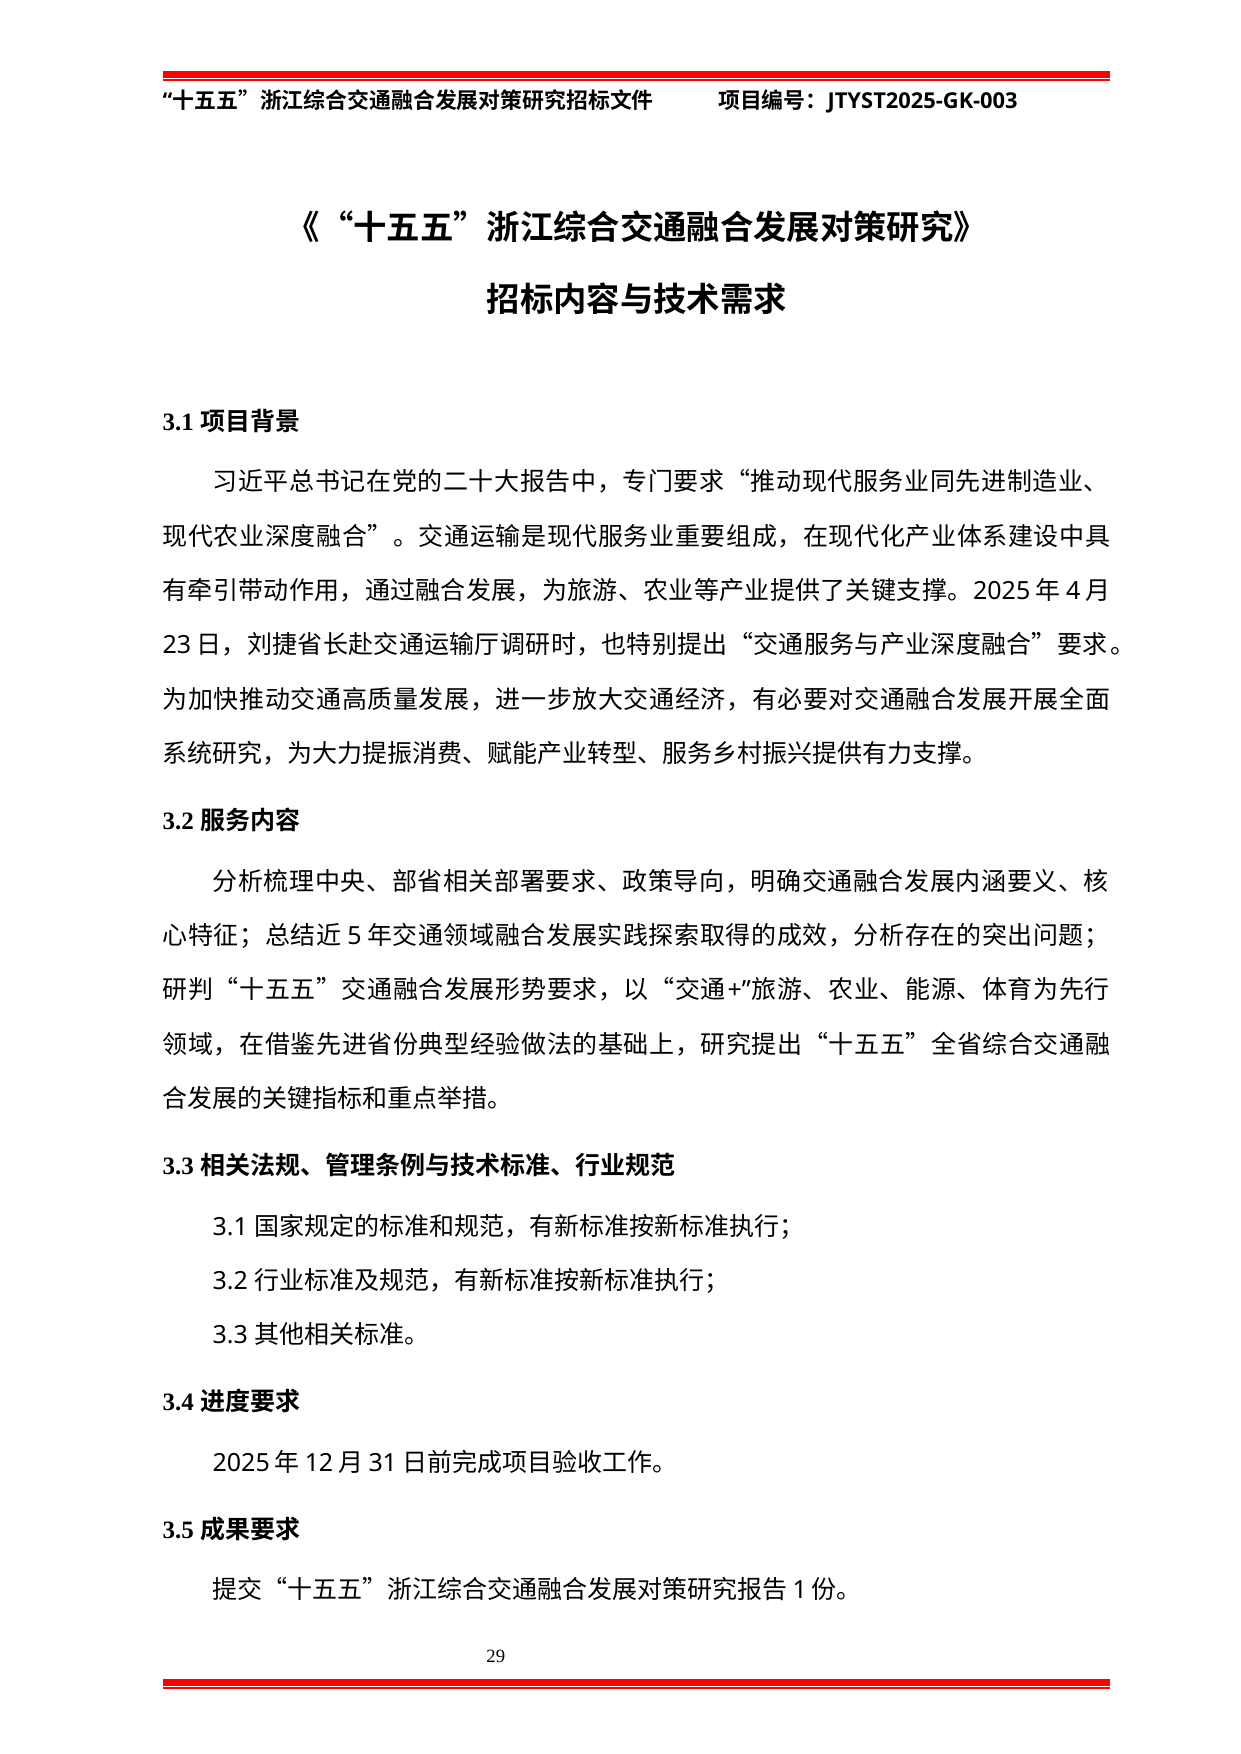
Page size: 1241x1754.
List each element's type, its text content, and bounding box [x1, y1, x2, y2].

subtitle 3.2 服务内容 [162, 800, 1110, 837]
subtitle 3.4 进度要求 [162, 1382, 1110, 1418]
subtitle 3.1 项目背景 [162, 401, 1110, 437]
text 习近平总书记在党的二十大报告中，专门要求“推动现代服务业同先进制造业、现代农业深度融合”。交通运输是现代服务业重要组成，在现代化产业体系建设中具有牵引带动作用，通过融合发展，为旅游、农业等产业提供了关键支撑。2025年4月23日，刘捷省长赴交通运输厅调研时，也特别提出“交通服务与产业深度融合”要求。为加快推动交通高质量发展，进一步放大交通经济，有必要对交通融合发展开展全面系统研究，为大力提振消费、赋能产业转型、服务乡村振兴提供有力支撑。 [162, 462, 1110, 770]
text 3.3 其他相关标准。 [162, 1315, 1110, 1351]
text 2025年12月31日前完成项目验收工作。 [162, 1442, 1110, 1478]
text 3.2 行业标准及规范，有新标准按新标准执行； [162, 1260, 1110, 1297]
text 提交“十五五”浙江综合交通融合发展对策研究报告1份。 [162, 1570, 1110, 1606]
subtitle 3.5 成果要求 [162, 1509, 1110, 1545]
text 招标内容与技术需求 [162, 273, 1110, 321]
text 分析梳理中央、部省相关部署要求、政策导向，明确交通融合发展内涵要义、核心特征；总结近5年交通领域融合发展实践探索取得的成效，分析存在的突出问题；研判“十五五”交通融合发展形势要求，以“交通+”旅游、农业、能源、体育为先行领域，在借鉴先进省份典型经验做法的基础上，研究提出“十五五”全省综合交通融合发展的关键指标和重点举措。 [162, 861, 1110, 1115]
text 3.1 国家规定的标准和规范，有新标准按新标准执行； [162, 1206, 1110, 1242]
text 《“十五五”浙江综合交通融合发展对策研究》 [162, 201, 1110, 249]
subtitle 3.3 相关法规、管理条例与技术标准、行业规范 [162, 1145, 1110, 1182]
